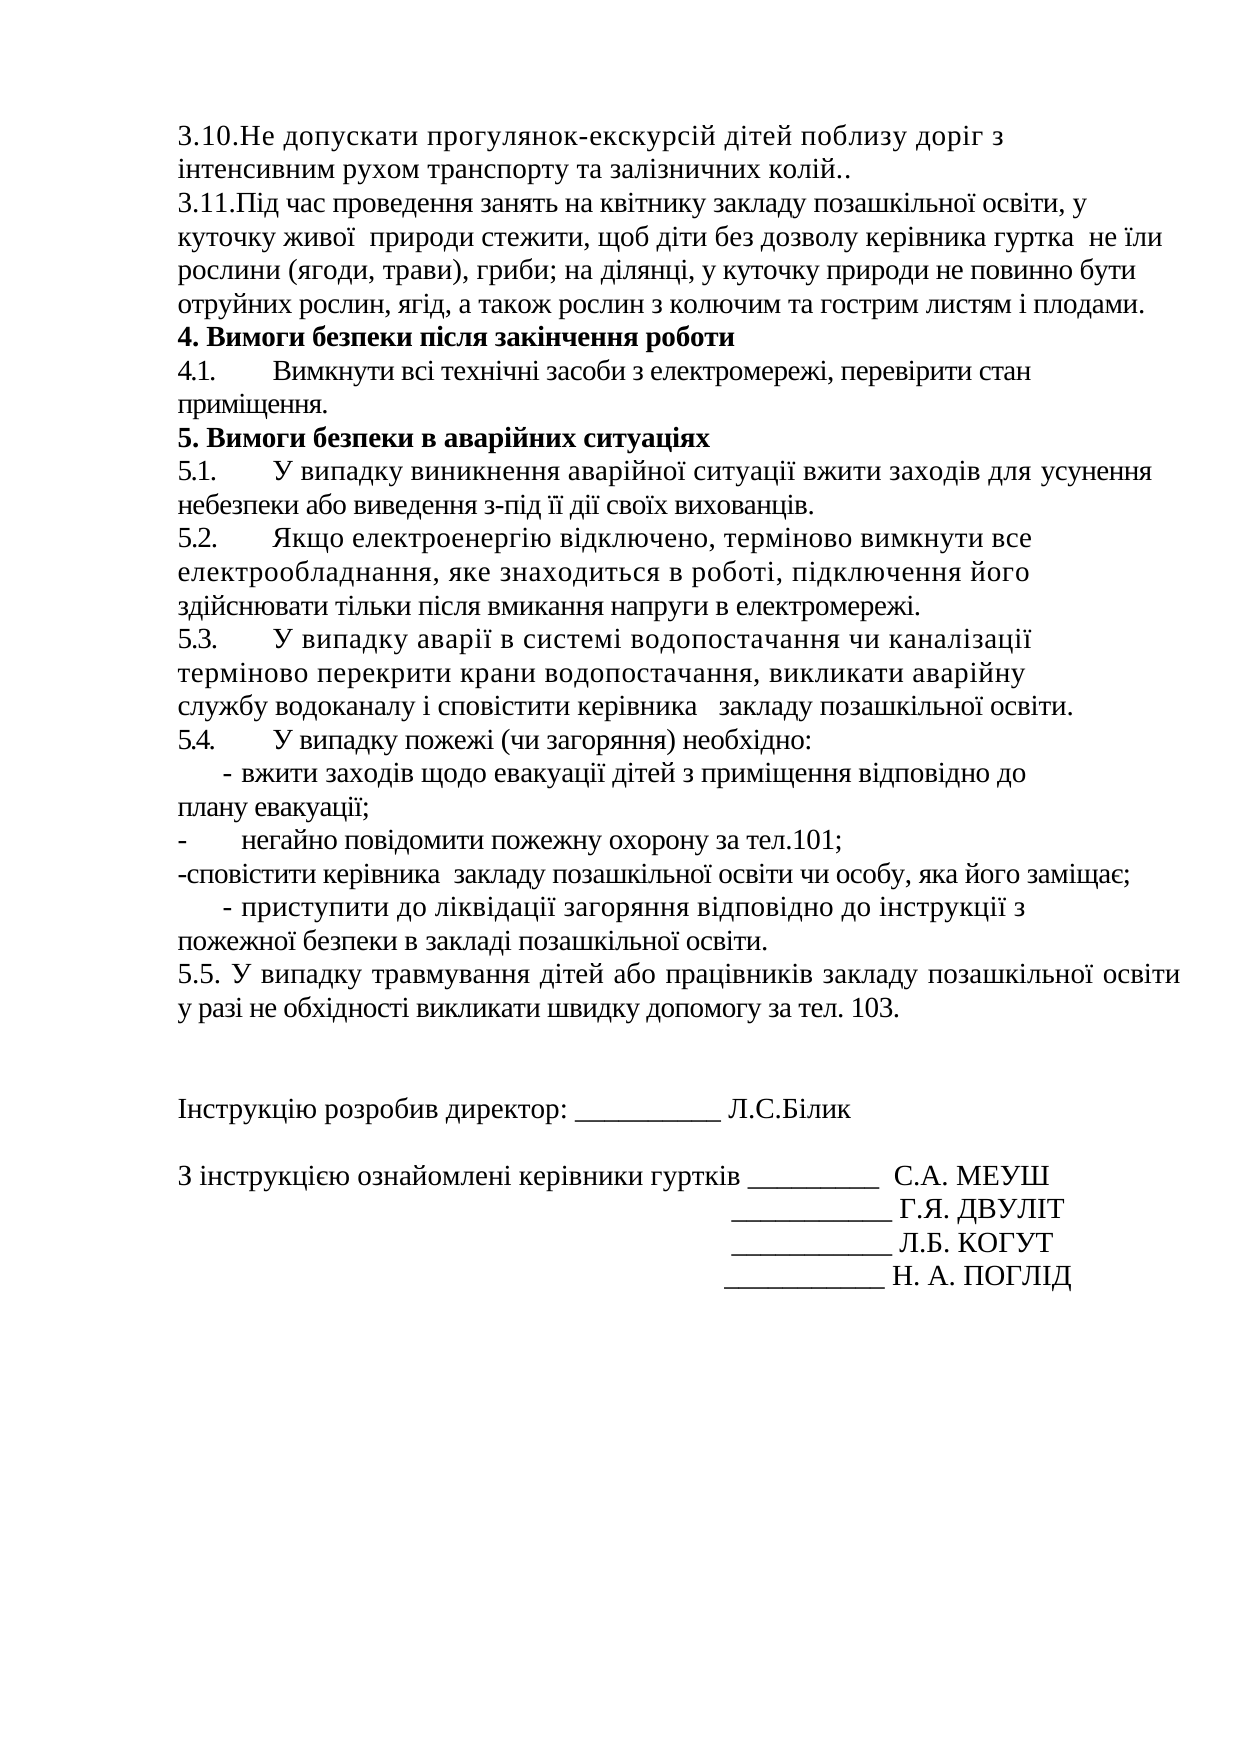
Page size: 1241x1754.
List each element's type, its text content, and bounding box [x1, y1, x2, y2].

list приступити до ліквідації загоряння відповідно до інструкції з пожежної безпеки в закладі позашкільної освіти. [177, 889, 1181, 957]
text -сповістити керівника закладу позашкільної освіти чи особу, яка його заміщає; [177, 856, 1181, 889]
list вжити заходів щодо евакуації дітей з приміщення відповідно до плану евакуації; [177, 755, 1181, 822]
text ___________ Л.Б. КОГУТ [177, 1225, 1181, 1258]
text 4. Вимоги безпеки після закінчення роботи [177, 319, 1181, 353]
text З інструкцією ознайомлені керівники гуртків _________ С.А. МЕУШ [177, 1158, 1181, 1191]
text Інструкцію розробив директор: __________ Л.С.Білик [177, 1091, 1181, 1124]
text ___________ Г.Я. ДВУЛІТ [177, 1191, 1181, 1225]
text 5. Вимоги безпеки в аварійних ситуаціях [177, 420, 1181, 453]
list У випадку виникнення аварійної ситуації вжити заходів для усунення небезпеки або виведення з-під її дії своїх вихованців. [177, 453, 1181, 521]
list У випадку аварії в системі водопостачання чи каналізації терміново перекрити крани водопостачання, викликати аварійну службу водоканалу і сповістити керівника закладу позашкільної освіти. [177, 621, 1181, 722]
list негайно повідомити пожежну охорону за тел.101; [177, 822, 1181, 856]
list У випадку пожежі (чи загоряння) необхідно: [177, 722, 1181, 755]
text 5.5. У випадку травмування дітей або працівників закладу позашкільної освіти у разі не обхідності викликати швидку допомогу за тел. 103. [177, 957, 1181, 1024]
list Вимкнути всі технічні засоби з електромережі, перевірити стан приміщення. [177, 353, 1181, 420]
text електрообладнання, яке знаходиться в роботі, підключення його здійснювати тільки після вмикання напруги в електромережі. [177, 554, 1181, 621]
text ___________ Н. А. ПОГЛІД [177, 1258, 1181, 1292]
text 3.11.Під час проведення занять на квітнику закладу позашкільної освіти, у куточку живої природи стежити, щоб діти без дозволу керівника гуртка не їли рослини (ягоди, трави), гриби; на ділянці, у куточку природи не повинно бути отруйних рослин, ягід, а також рослин з колючим та гострим листям і плодами. [177, 185, 1181, 319]
list Якщо електроенергію відключено, терміново вимкнути все [177, 521, 1181, 554]
text 3.10.Не допускати прогулянок-екскурсій дітей поблизу доріг з інтенсивним рухом транспорту та залізничних колій.. [177, 118, 1181, 185]
